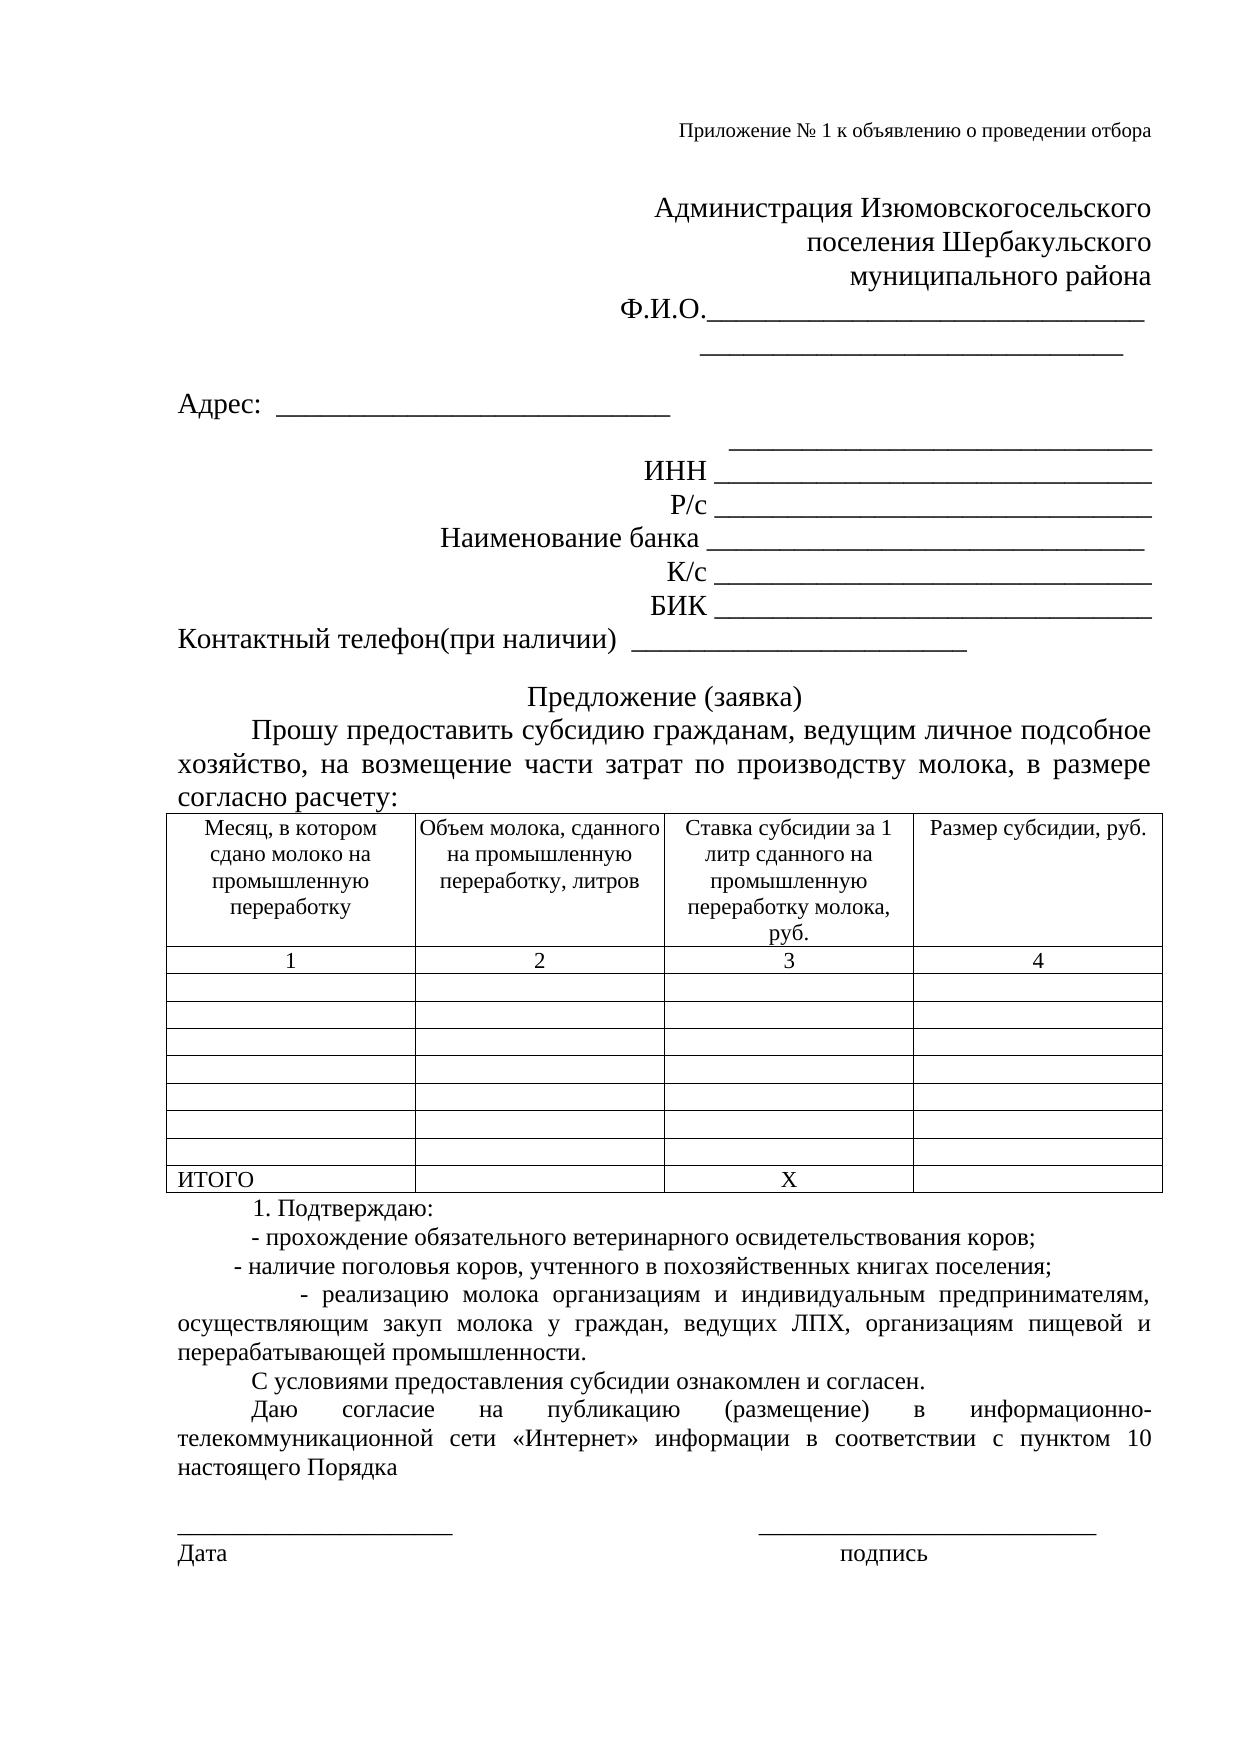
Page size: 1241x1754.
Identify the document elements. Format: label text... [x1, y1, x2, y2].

table_cell ИТОГО [167, 1166, 415, 1192]
table_cell [665, 1111, 913, 1137]
table_cell [665, 1056, 913, 1083]
table_cell [416, 1084, 664, 1110]
text БИК ______________________________ [177, 588, 1152, 621]
table_header Месяц, в котором сдано молоко на промышленную переработку [167, 814, 415, 946]
text Р/с ______________________________ [620, 487, 1152, 521]
table_cell [665, 1002, 913, 1028]
text Наименование банка ______________________________ [177, 521, 1152, 554]
table_cell [167, 1139, 415, 1165]
table_cell [167, 1002, 415, 1028]
table_cell Х [665, 1166, 913, 1192]
table_cell [665, 1084, 913, 1110]
table_cell [665, 1139, 913, 1165]
table_cell [914, 1166, 1162, 1192]
text К/с ______________________________ [177, 554, 1152, 588]
table_cell [416, 1029, 664, 1055]
text ______________________ ___________________________ [177, 1509, 1152, 1538]
text С условиями предоставления субсидии ознакомлен и согласен. [177, 1366, 1152, 1394]
table_header Размер субсидии, руб. [914, 814, 1162, 946]
table_cell [914, 974, 1162, 1001]
text Ф.И.О.______________________________ [620, 291, 1152, 325]
table_cell [167, 974, 415, 1001]
table_cell [665, 974, 913, 1001]
table_cell [914, 1111, 1162, 1137]
table_cell [914, 1084, 1162, 1110]
text Дата подпись [177, 1538, 1152, 1567]
table_cell [416, 1056, 664, 1083]
text _____________________________ [620, 325, 1152, 358]
table_cell [416, 1166, 664, 1192]
text - наличие поголовья коров, учтенного в похозяйственных книгах поселения; [177, 1251, 1152, 1279]
text Приложение № 1 к объявлению о проведении отбора [177, 118, 1152, 142]
table_cell 2 [416, 947, 664, 973]
table_cell [914, 1056, 1162, 1083]
text Контактный телефон(при наличии) _______________________ [177, 621, 1152, 655]
text Даю согласие на публикацию (размещение) в информационно-телекоммуникационной сети «Интернет» информации в соответствии с пунктом 10 настоящего Порядка [177, 1394, 1152, 1481]
table_cell [914, 1002, 1162, 1028]
table_cell [167, 1111, 415, 1137]
table_cell 1 [167, 947, 415, 973]
text _____________________________ [620, 420, 1152, 453]
table_cell 4 [914, 947, 1162, 973]
table_cell [416, 1002, 664, 1028]
text - прохождение обязательного ветеринарного освидетельствования коров; [177, 1222, 1152, 1251]
text Предложение (заявка) [177, 679, 1152, 712]
text 1. Подтверждаю: [177, 1193, 1152, 1222]
table_cell 3 [665, 947, 913, 973]
table_header Объем молока, сданного на промышленную переработку, литров [416, 814, 664, 946]
text Администрация Изюмовскогосельского поселения Шербакульского муниципального района [620, 191, 1152, 291]
table_cell [167, 1084, 415, 1110]
table_header Ставка субсидии за 1 литр сданного на промышленную переработку молока, руб. [665, 814, 913, 946]
table_cell [914, 1139, 1162, 1165]
text - реализацию молока организациям и индивидуальным предпринимателям, осуществляющим закуп молока у граждан, ведущих ЛПХ, организациям пищевой и перерабатывающей промышленности. [177, 1279, 1152, 1366]
text ИНН ______________________________ [620, 453, 1152, 487]
table_cell [665, 1029, 913, 1055]
table_cell [167, 1029, 415, 1055]
table_cell [167, 1056, 415, 1083]
table_cell [416, 1139, 664, 1165]
text Прошу предоставить субсидию гражданам, ведущим личное подсобное хозяйство, на возмещение части затрат по производству молока, в размере согласно расчету: [177, 712, 1152, 813]
table_cell [914, 1029, 1162, 1055]
text Адрес: ___________________________ [177, 386, 1152, 420]
table_cell [416, 974, 664, 1001]
table_cell [416, 1111, 664, 1137]
